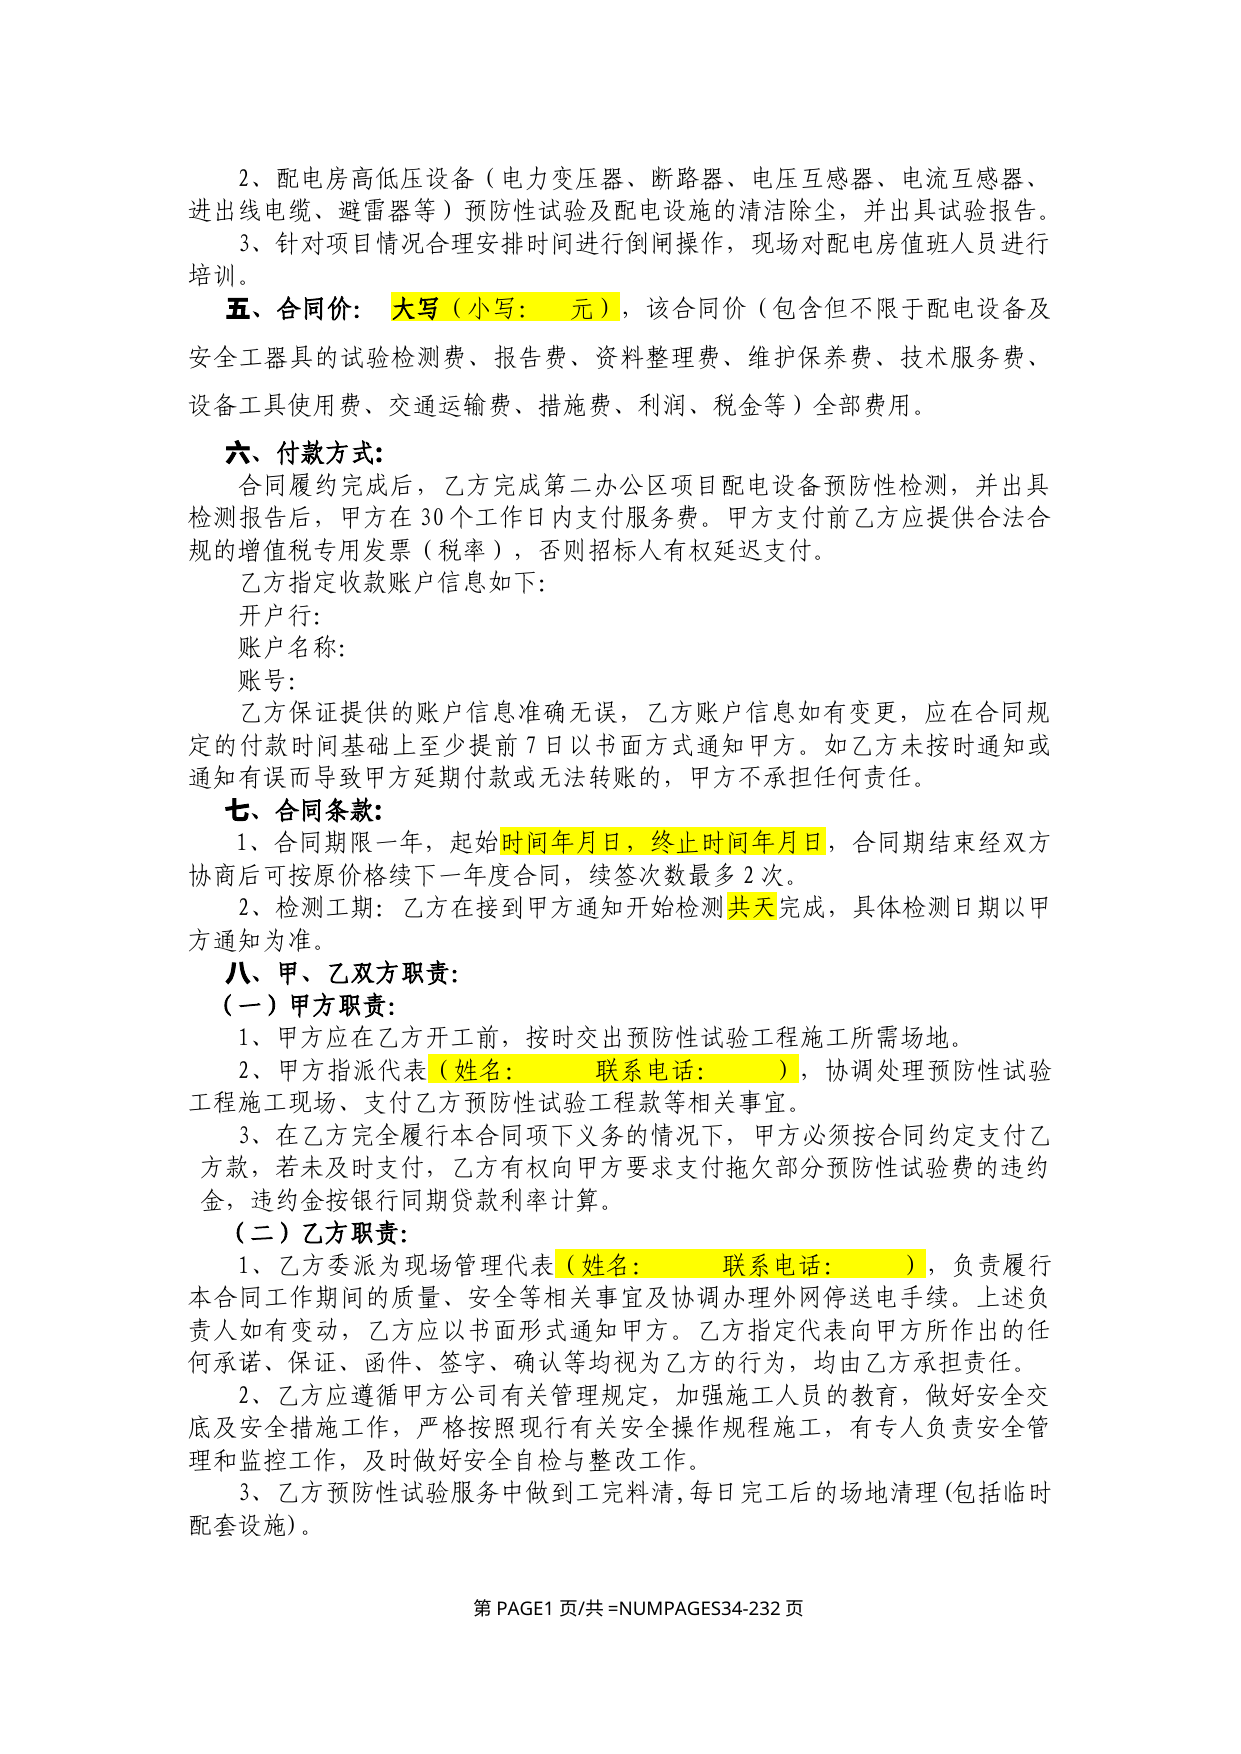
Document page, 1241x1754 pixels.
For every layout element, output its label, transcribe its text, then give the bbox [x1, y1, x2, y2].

text 1、合同期限一年，起始时间年月日，终止时间年月日，合同期结束经双方协商后可按原价格续下一年度合同，续签次数最多2次。 [187, 824, 1053, 889]
text 七、合同条款: [187, 792, 1053, 824]
text 八、甲、乙双方职责： [187, 954, 1053, 987]
text 2、乙方应遵循甲方公司有关管理规定，加强施工人员的教育，做好安全交底及安全措施工作，严格按照现行有关安全操作规程施工，有专人负责安全管理和监控工作，及时做好安全自检与整改工作。 [187, 1377, 1053, 1474]
text 1、甲方应在乙方开工前，按时交出预防性试验工程施工所需场地。 [187, 1019, 1053, 1052]
list 针对项目情况合理安排时间进行倒闸操作，现场对配电房值班人员进行培训。 [187, 225, 1053, 290]
text 2、检测工期：乙方在接到甲方通知开始检测共天完成，具体检测日期以甲方通知为准。 [187, 889, 1053, 954]
text 合同履约完成后，乙方完成第二办公区项目配电设备预防性检测，并出具检测报告后，甲方在30个工作日内支付服务费。甲方支付前乙方应提供合法合规的增值税专用发票（税率），否则招标人有权延迟支付。 [187, 467, 1053, 564]
text 3、乙方预防性试验服务中做到工完料清,每日完工后的场地清理(包括临时配套设施)。 [187, 1474, 1053, 1539]
text 账号： [187, 662, 1053, 694]
text 六、付款方式: [187, 434, 1053, 467]
text （二）乙方职责： [187, 1214, 1053, 1247]
text 3、在乙方完全履行本合同项下义务的情况下，甲方必须按合同约定支付乙方款，若未及时支付，乙方有权向甲方要求支付拖欠部分预防性试验费的违约金，违约金按银行同期贷款利率计算。 [199, 1117, 1053, 1214]
text 五、合同价： 大写（小写： 元），该合同价（包含但不限于配电设备及安全工器具的试验检测费、报告费、资料整理费、维护保养费、技术服务费、设备工具使用费、交通运输费、措施费、利润、税金等）全部费用。 [187, 290, 1053, 420]
text 乙方保证提供的账户信息准确无误，乙方账户信息如有变更，应在合同规定的付款时间基础上至少提前7日以书面方式通知甲方。如乙方未按时通知或通知有误而导致甲方延期付款或无法转账的，甲方不承担任何责任。 [187, 694, 1053, 792]
text 账户名称： [187, 629, 1053, 662]
text 2、甲方指派代表（姓名： 联系电话： ），协调处理预防性试验工程施工现场、支付乙方预防性试验工程款等相关事宜。 [187, 1052, 1053, 1117]
text 乙方指定收款账户信息如下： [187, 564, 1053, 597]
text 1、乙方委派为现场管理代表（姓名： 联系电话： ），负责履行本合同工作期间的质量、安全等相关事宜及协调办理外网停送电手续。上述负责人如有变动，乙方应以书面形式通知甲方。乙方指定代表向甲方所作出的任何承诺、保证、函件、签字、确认等均视为乙方的行为，均由乙方承担责任。 [187, 1247, 1053, 1377]
text 开户行： [187, 597, 1053, 629]
list 配电房高低压设备（电力变压器、断路器、电压互感器、电流互感器、进出线电缆、避雷器等）预防性试验及配电设施的清洁除尘，并出具试验报告。 [187, 160, 1053, 225]
text （一）甲方职责： [187, 987, 1053, 1019]
